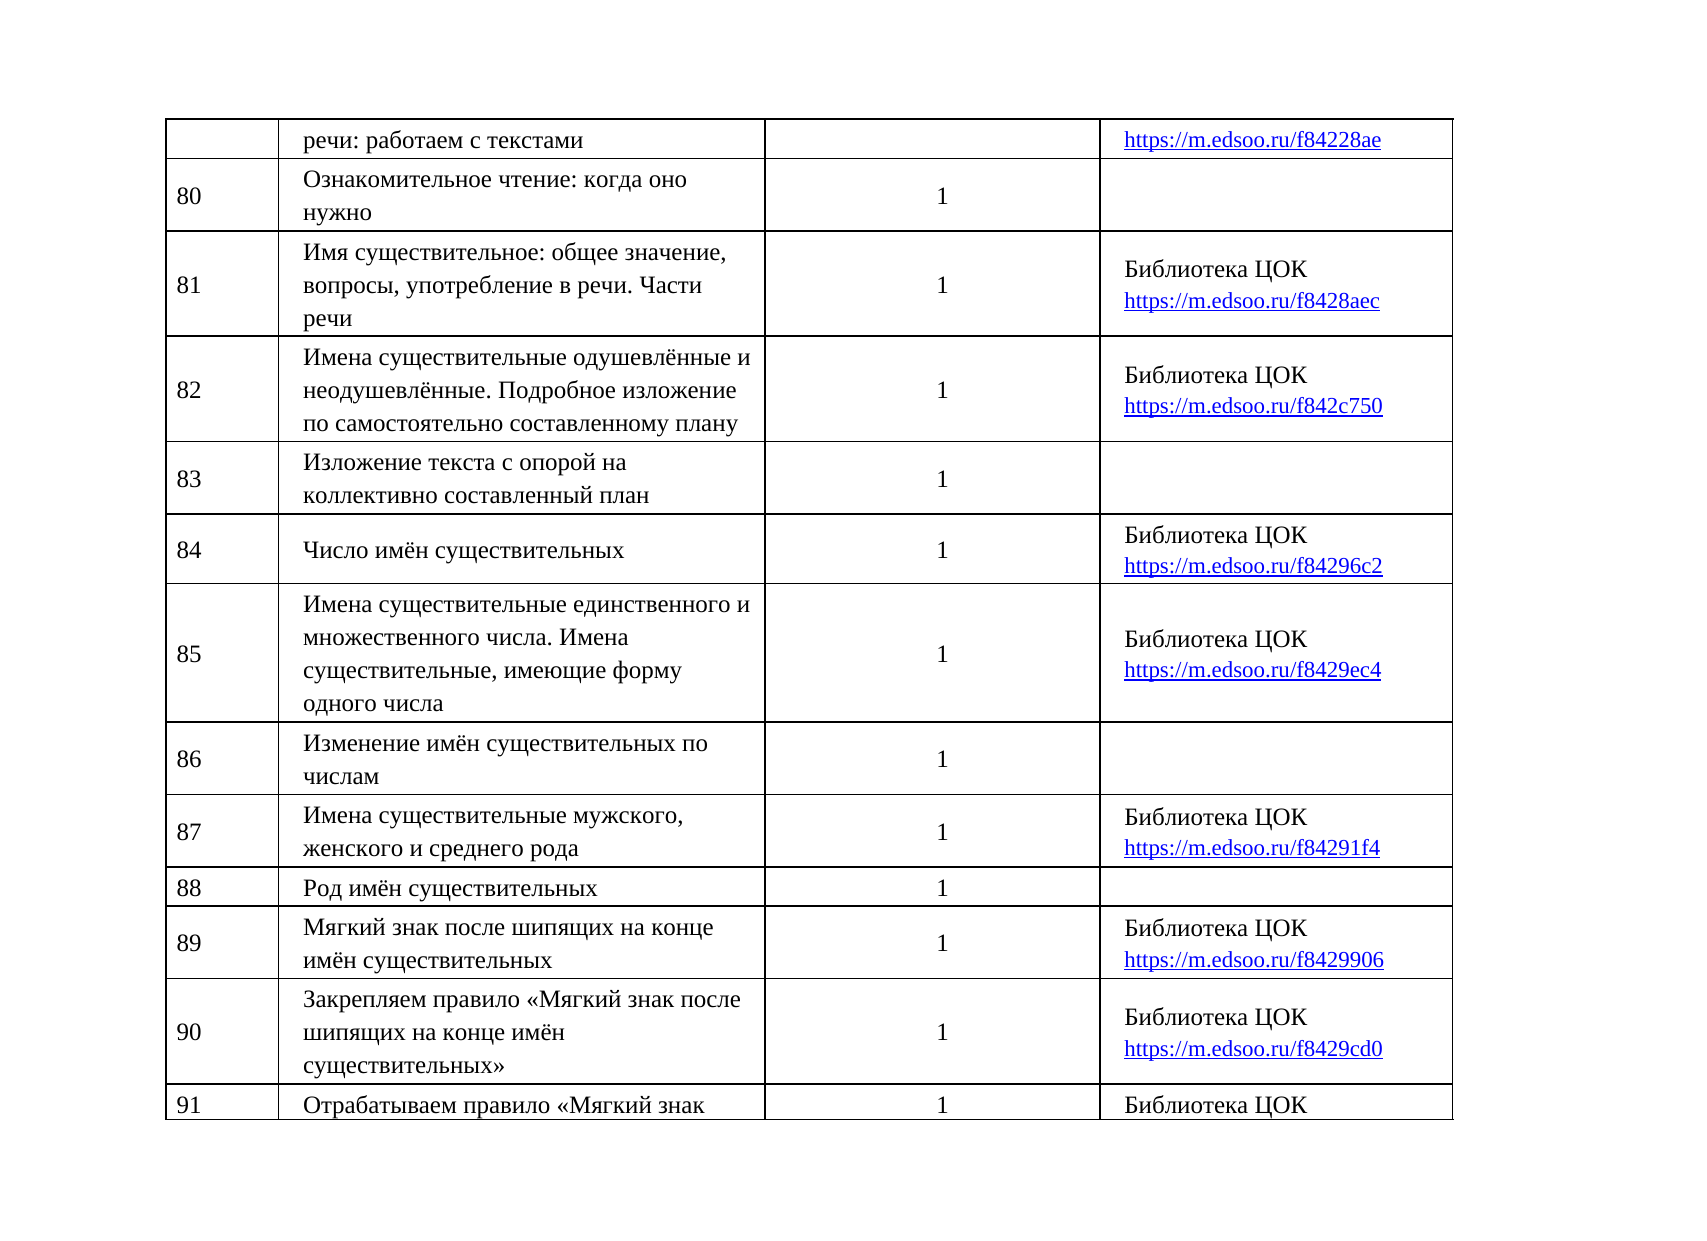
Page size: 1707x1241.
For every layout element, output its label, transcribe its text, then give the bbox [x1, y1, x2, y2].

table_cell 1 [766, 120, 1099, 157]
table_cell 91 [167, 1085, 278, 1119]
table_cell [279, 120, 764, 157]
table_cell Имена существительные одушевлённые и неодушевлённые. Подробное изложение по самостоятельно составленному плану [279, 337, 764, 441]
table_cell Имена существительные единственного и множественного числа. Имена существительные, имеющие форму одного числа [279, 584, 764, 721]
table_cell [1101, 159, 1452, 230]
table_cell 1 [766, 907, 1099, 978]
table_cell 82 [167, 337, 278, 441]
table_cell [279, 1085, 764, 1119]
table_cell 87 [167, 795, 278, 866]
table_cell Мягкий знак после шипящих на конце имён существительных [279, 907, 764, 978]
table_cell 1 [766, 442, 1099, 513]
table_cell 1 [766, 723, 1099, 793]
table_cell [1101, 868, 1452, 905]
table_cell Библиотека ЦОК https://m.edsoo.ru/f842c750 [1101, 337, 1452, 441]
table_cell Изменение имён существительных по числам [279, 723, 764, 793]
table_cell Библиотека ЦОК https://m.edsoo.ru/f84291f4 [1101, 795, 1452, 866]
table_cell 80 [167, 159, 278, 230]
table_cell 86 [167, 723, 278, 793]
table_cell Библиотека ЦОК https://m.edsoo.ru/f8429cd0 [1101, 979, 1452, 1083]
table_cell 88 [167, 868, 278, 905]
table_cell Имена существительные мужского, женского и среднего рода [279, 795, 764, 866]
table_cell Ознакомительное чтение: когда оно нужно [279, 159, 764, 230]
table_cell 1 [766, 795, 1099, 866]
table_cell Род имён существительных [279, 868, 764, 905]
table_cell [1101, 120, 1452, 157]
table_cell Имя существительное: общее значение, вопросы, употребление в речи. Части речи [279, 232, 764, 335]
table_cell 1 [766, 159, 1099, 230]
table_cell Число имён существительных [279, 515, 764, 583]
table_cell Библиотека ЦОК https://m.edsoo.ru/f8429906 [1101, 907, 1452, 978]
table_cell 79 [167, 120, 278, 157]
table_cell Изложение текста с опорой на коллективно составленный план [279, 442, 764, 513]
table_cell 81 [167, 232, 278, 335]
table_cell [1101, 442, 1452, 513]
table_cell 90 [167, 979, 278, 1083]
table_cell Библиотека ЦОК https://m.edsoo.ru/f8428aec [1101, 232, 1452, 335]
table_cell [1101, 1085, 1452, 1119]
table_cell 1 [766, 1085, 1099, 1119]
table_cell [1101, 723, 1452, 793]
table_cell 1 [766, 515, 1099, 583]
table_cell Библиотека ЦОК https://m.edsoo.ru/f84296c2 [1101, 515, 1452, 583]
table_cell Библиотека ЦОК https://m.edsoo.ru/f8429ec4 [1101, 584, 1452, 721]
table_cell Закрепляем правило «Мягкий знак после шипящих на конце имён существительных» [279, 979, 764, 1083]
table_cell 1 [766, 979, 1099, 1083]
table_cell 85 [167, 584, 278, 721]
table_cell 1 [766, 337, 1099, 441]
table_cell 1 [766, 868, 1099, 905]
table_cell 1 [766, 584, 1099, 721]
table_cell 84 [167, 515, 278, 583]
table_cell 83 [167, 442, 278, 513]
table_cell 1 [766, 232, 1099, 335]
table_cell 89 [167, 907, 278, 978]
